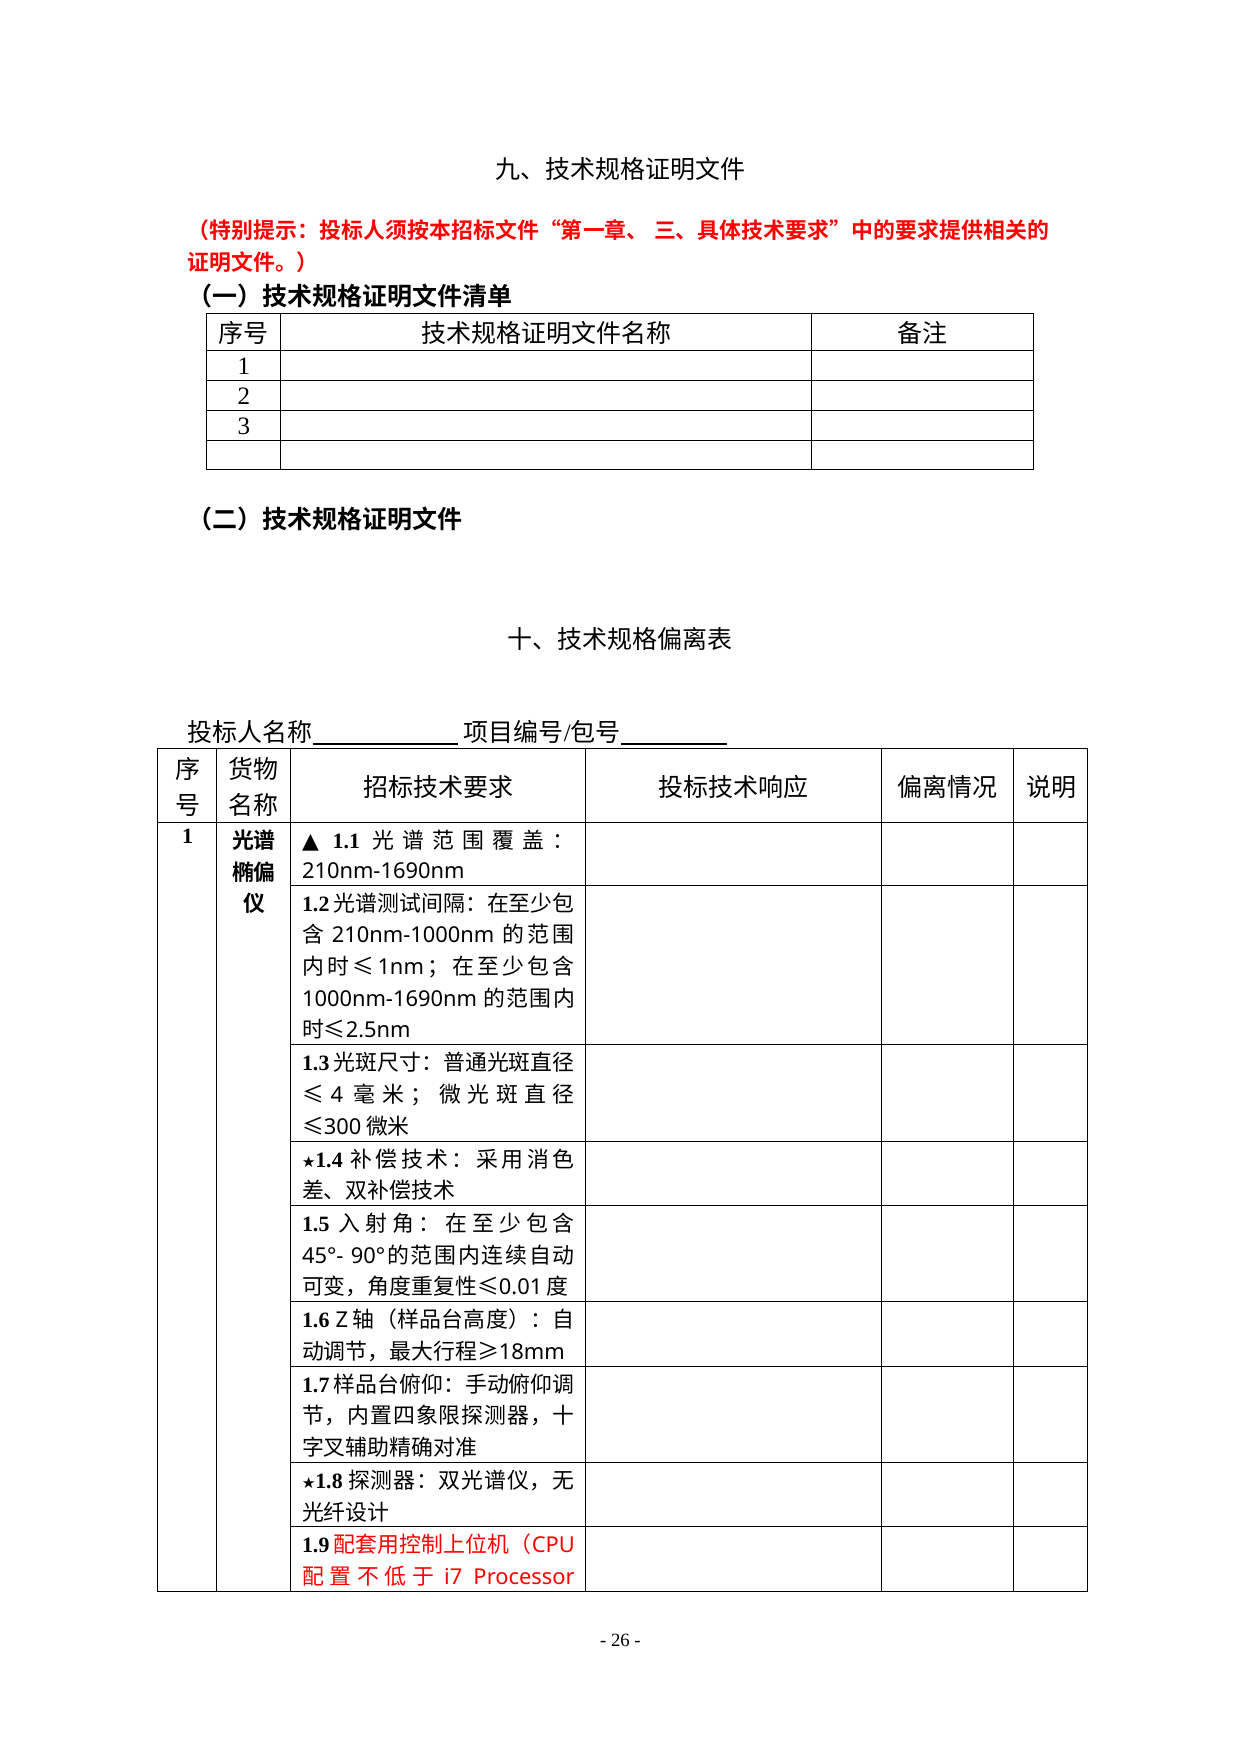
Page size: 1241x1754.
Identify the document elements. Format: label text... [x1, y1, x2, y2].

table_cell 1 [158, 823, 216, 1591]
table_cell [586, 1463, 881, 1526]
table_cell 1.5入射角：在至少包含45°- 90°的范围内连续自动可变，角度重复性≤0.01度 [291, 1206, 585, 1301]
table_cell [1014, 1527, 1087, 1591]
text （特别提示：投标人须按本招标文件“第一章、 三、具体技术要求”中的要求提供相关的证明文件。） [187, 213, 1053, 277]
table_cell 1 [207, 351, 280, 380]
table_cell [882, 823, 1013, 884]
table_header 备注 [812, 314, 1033, 350]
table_cell 1.2光谱测试间隔：在至少包含210nm-1000nm的范围内时≤1nm；在至少包含1000nm-1690nm的范围内时≤2.5nm [291, 886, 585, 1044]
table_cell [281, 381, 811, 410]
table_cell [882, 1045, 1013, 1141]
table_cell [882, 1463, 1013, 1526]
table_cell [882, 1142, 1013, 1205]
table_cell 1.6 Z轴（样品台高度）：自动调节，最大行程≥18mm [291, 1302, 585, 1366]
table_cell [1014, 1302, 1087, 1366]
table_cell 2 [207, 381, 280, 410]
table_cell [812, 441, 1033, 469]
table_header 序号 [207, 314, 280, 350]
table_cell [812, 381, 1033, 410]
table_cell [1014, 1045, 1087, 1141]
table_cell 光谱椭偏仪 [217, 823, 290, 1591]
table_header 货物名称 [217, 749, 290, 822]
table_cell [281, 411, 811, 439]
table_cell [1014, 1142, 1087, 1205]
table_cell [291, 1527, 585, 1591]
table_cell [812, 411, 1033, 439]
table_cell [586, 886, 881, 1044]
table_cell [1014, 1463, 1087, 1526]
table_cell [586, 1142, 881, 1205]
table_cell 1.7样品台俯仰：手动俯仰调节，内置四象限探测器，十字叉辅助精确对准 [291, 1367, 585, 1462]
table_header 偏离情况 [882, 749, 1013, 822]
table_cell [586, 1206, 881, 1301]
table_cell [207, 441, 280, 469]
table_cell [882, 1302, 1013, 1366]
table_cell 1.3光斑尺寸：普通光斑直径≤4毫米；微光斑直径≤300微米 [291, 1045, 585, 1141]
table_header 投标技术响应 [586, 749, 881, 822]
table_cell [882, 1367, 1013, 1462]
table_cell [586, 823, 881, 884]
table_cell [586, 1045, 881, 1141]
text 投标人名称 项目编号/包号 [187, 712, 1053, 748]
text （一）技术规格证明文件清单 [187, 277, 1053, 313]
table_cell [1014, 1206, 1087, 1301]
table_cell ★1.8探测器：双光谱仪，无光纤设计 [291, 1463, 585, 1526]
table_cell [1014, 823, 1087, 884]
table_cell [882, 1206, 1013, 1301]
table_header 技术规格证明文件名称 [281, 314, 811, 350]
text （二）技术规格证明文件 [187, 499, 1053, 535]
table_cell [882, 886, 1013, 1044]
table_cell [586, 1302, 881, 1366]
table_cell [586, 1367, 881, 1462]
table_cell [1014, 1367, 1087, 1462]
table_cell [1014, 886, 1087, 1044]
table_cell [812, 351, 1033, 380]
table_header 序号 [158, 749, 216, 822]
subtitle 九、技术规格证明文件 [187, 150, 1053, 186]
table_header 说明 [1014, 749, 1087, 822]
table_cell ★1.4补偿技术：采用消色差、双补偿技术 [291, 1142, 585, 1205]
table_cell [882, 1527, 1013, 1591]
table_cell [281, 351, 811, 380]
table_cell ▲ 1.1光谱范围覆盖：210nm-1690nm [291, 823, 585, 884]
table_cell 3 [207, 411, 280, 439]
table_header 招标技术要求 [291, 749, 585, 822]
subtitle 十、技术规格偏离表 [187, 620, 1053, 656]
table_cell [586, 1527, 881, 1591]
table_cell [281, 441, 811, 469]
